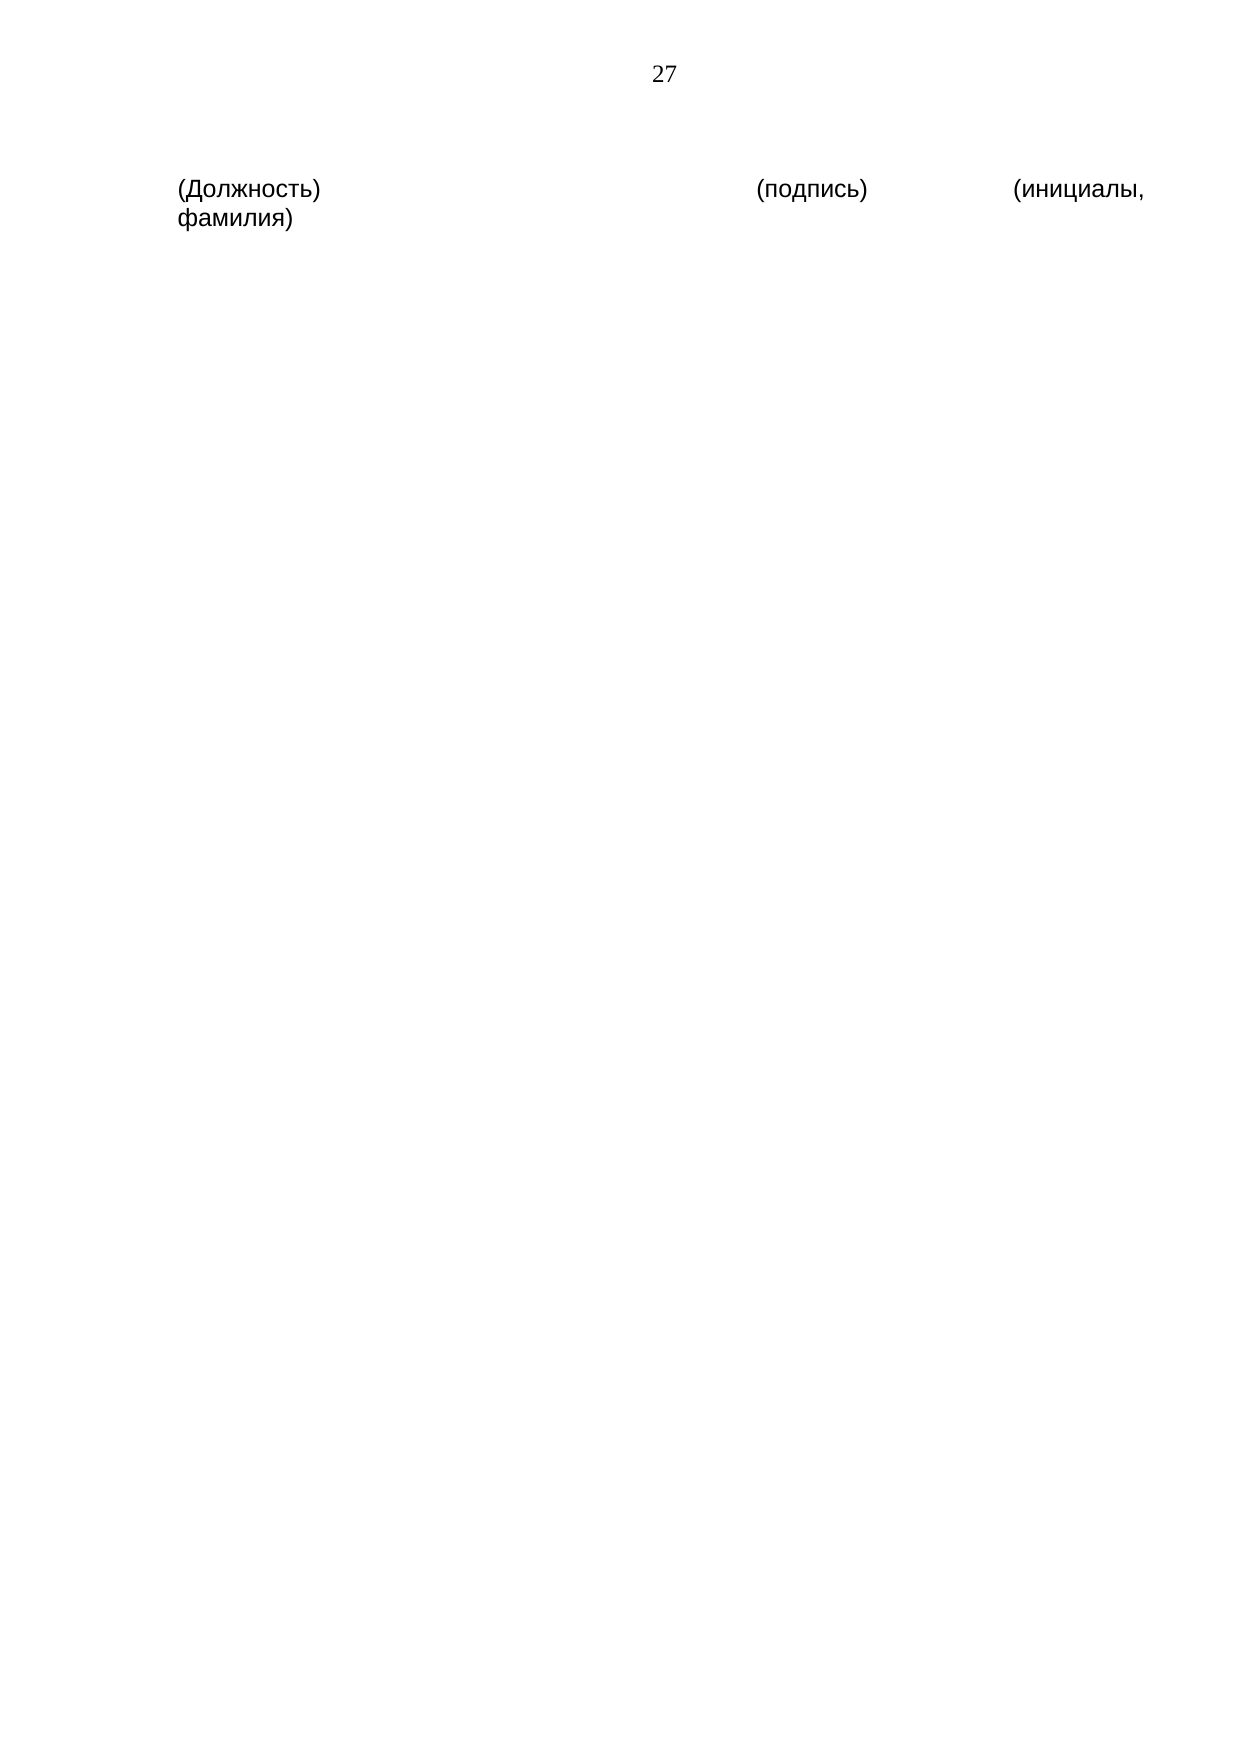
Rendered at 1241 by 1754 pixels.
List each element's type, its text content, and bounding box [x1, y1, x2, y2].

text (Должность) (подпись) (инициалы, фамилия) [177, 174, 1152, 232]
